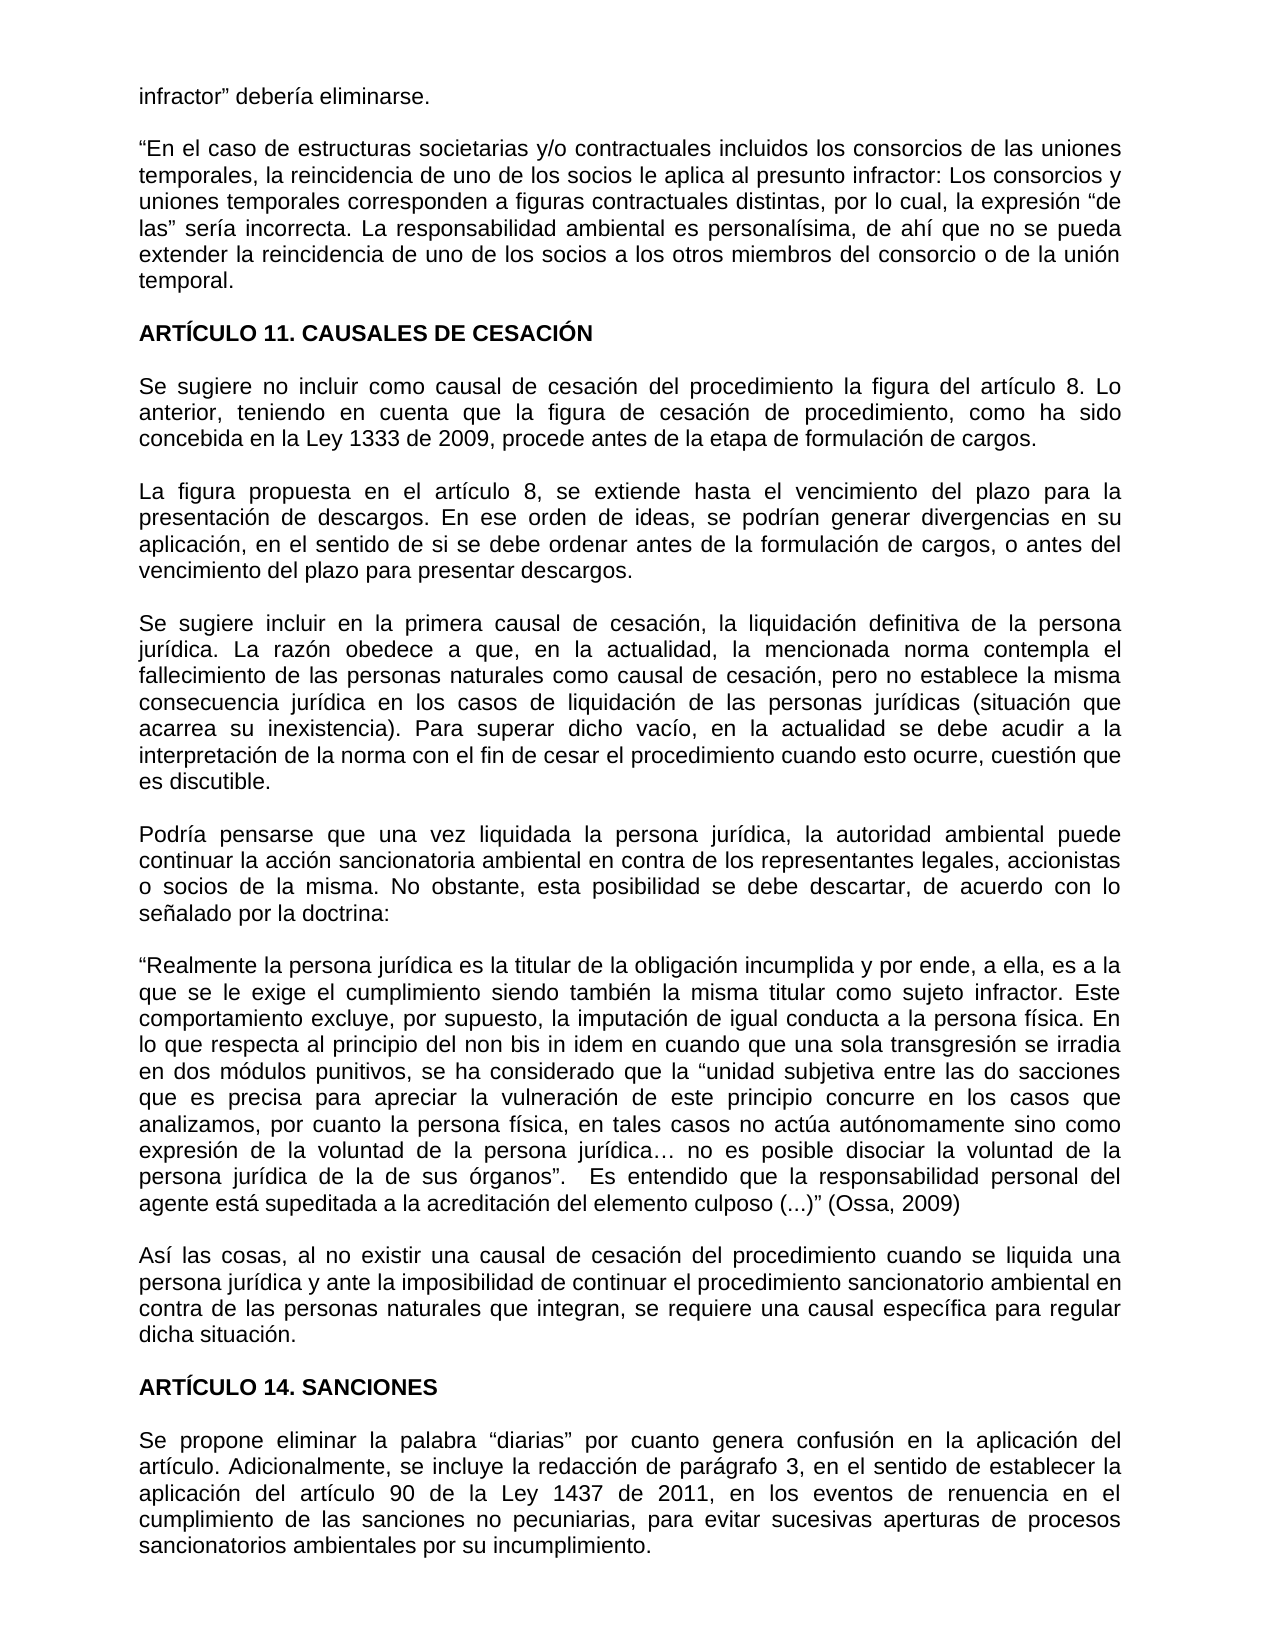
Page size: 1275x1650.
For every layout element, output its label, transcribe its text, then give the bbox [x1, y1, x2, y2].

text “Realmente la persona jurídica es la titular de la obligación incumplida y por ende, a ella, es a la que se le exige el cumplimiento siendo también la misma titular como sujeto infractor. Este comportamiento excluye, por supuesto, la imputación de igual conducta a la persona física. En lo que respecta al principio del non bis in idem en cuando que una sola transgresión se irradia en dos módulos punitivos, se ha considerado que la “unidad subjetiva entre las do sacciones que es precisa para apreciar la vulneración de este principio concurre en los casos que analizamos, por cuanto la persona física, en tales casos no actúa autónomamente sino como expresión de la voluntad de la persona jurídica… no es posible disociar la voluntad de la persona jurídica de la de sus órganos”. Es entendido que la responsabilidad personal del agente está supeditada a la acreditación del elemento culposo (...)” (Ossa, 2009) [139, 952, 1122, 1216]
text ARTÍCULO 11. CAUSALES DE CESACIÓN [139, 320, 1122, 346]
text Así las cosas, al no existir una causal de cesación del procedimiento cuando se liquida una persona jurídica y ante la imposibilidad de continuar el procedimiento sancionatorio ambiental en contra de las personas naturales que integran, se requiere una causal específica para regular dicha situación. [139, 1242, 1122, 1348]
text Se sugiere incluir en la primera causal de cesación, la liquidación definitiva de la persona jurídica. La razón obedece a que, en la actualidad, la mencionada norma contempla el fallecimiento de las personas naturales como causal de cesación, pero no establece la misma consecuencia jurídica en los casos de liquidación de las personas jurídicas (situación que acarrea su inexistencia). Para superar dicho vacío, en la actualidad se debe acudir a la interpretación de la norma con el fin de cesar el procedimiento cuando esto ocurre, cuestión que es discutible. [139, 610, 1122, 794]
text “En el caso de estructuras societarias y/o contractuales incluidos los consorcios de las uniones temporales, la reincidencia de uno de los socios le aplica al presunto infractor: Los consorcios y uniones temporales corresponden a figuras contractuales distintas, por lo cual, la expresión “de las” sería incorrecta. La responsabilidad ambiental es personalísima, de ahí que no se pueda extender la reincidencia de uno de los socios a los otros miembros del consorcio o de la unión temporal. [139, 135, 1122, 293]
text Podría pensarse que una vez liquidada la persona jurídica, la autoridad ambiental puede continuar la acción sancionatoria ambiental en contra de los representantes legales, accionistas o socios de la misma. No obstante, esta posibilidad se debe descartar, de acuerdo con lo señalado por la doctrina: [139, 821, 1122, 926]
text ARTÍCULO 14. SANCIONES [139, 1374, 1122, 1400]
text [139, 83, 1122, 109]
text Se propone eliminar la palabra “diarias” por cuanto genera confusión en la aplicación del artículo. Adicionalmente, se incluye la redacción de parágrafo 3, en el sentido de establecer la aplicación del artículo 90 de la Ley 1437 de 2011, en los eventos de renuencia en el cumplimiento de las sanciones no pecuniarias, para evitar sucesivas aperturas de procesos sancionatorios ambientales por su incumplimiento. [139, 1427, 1122, 1558]
text Se sugiere no incluir como causal de cesación del procedimiento la figura del artículo 8. Lo anterior, teniendo en cuenta que la figura de cesación de procedimiento, como ha sido concebida en la Ley 1333 de 2009, procede antes de la etapa de formulación de cargos. [139, 373, 1122, 452]
text La figura propuesta en el artículo 8, se extiende hasta el vencimiento del plazo para la presentación de descargos. En ese orden de ideas, se podrían generar divergencias en su aplicación, en el sentido de si se debe ordenar antes de la formulación de cargos, o antes del vencimiento del plazo para presentar descargos. [139, 478, 1122, 583]
